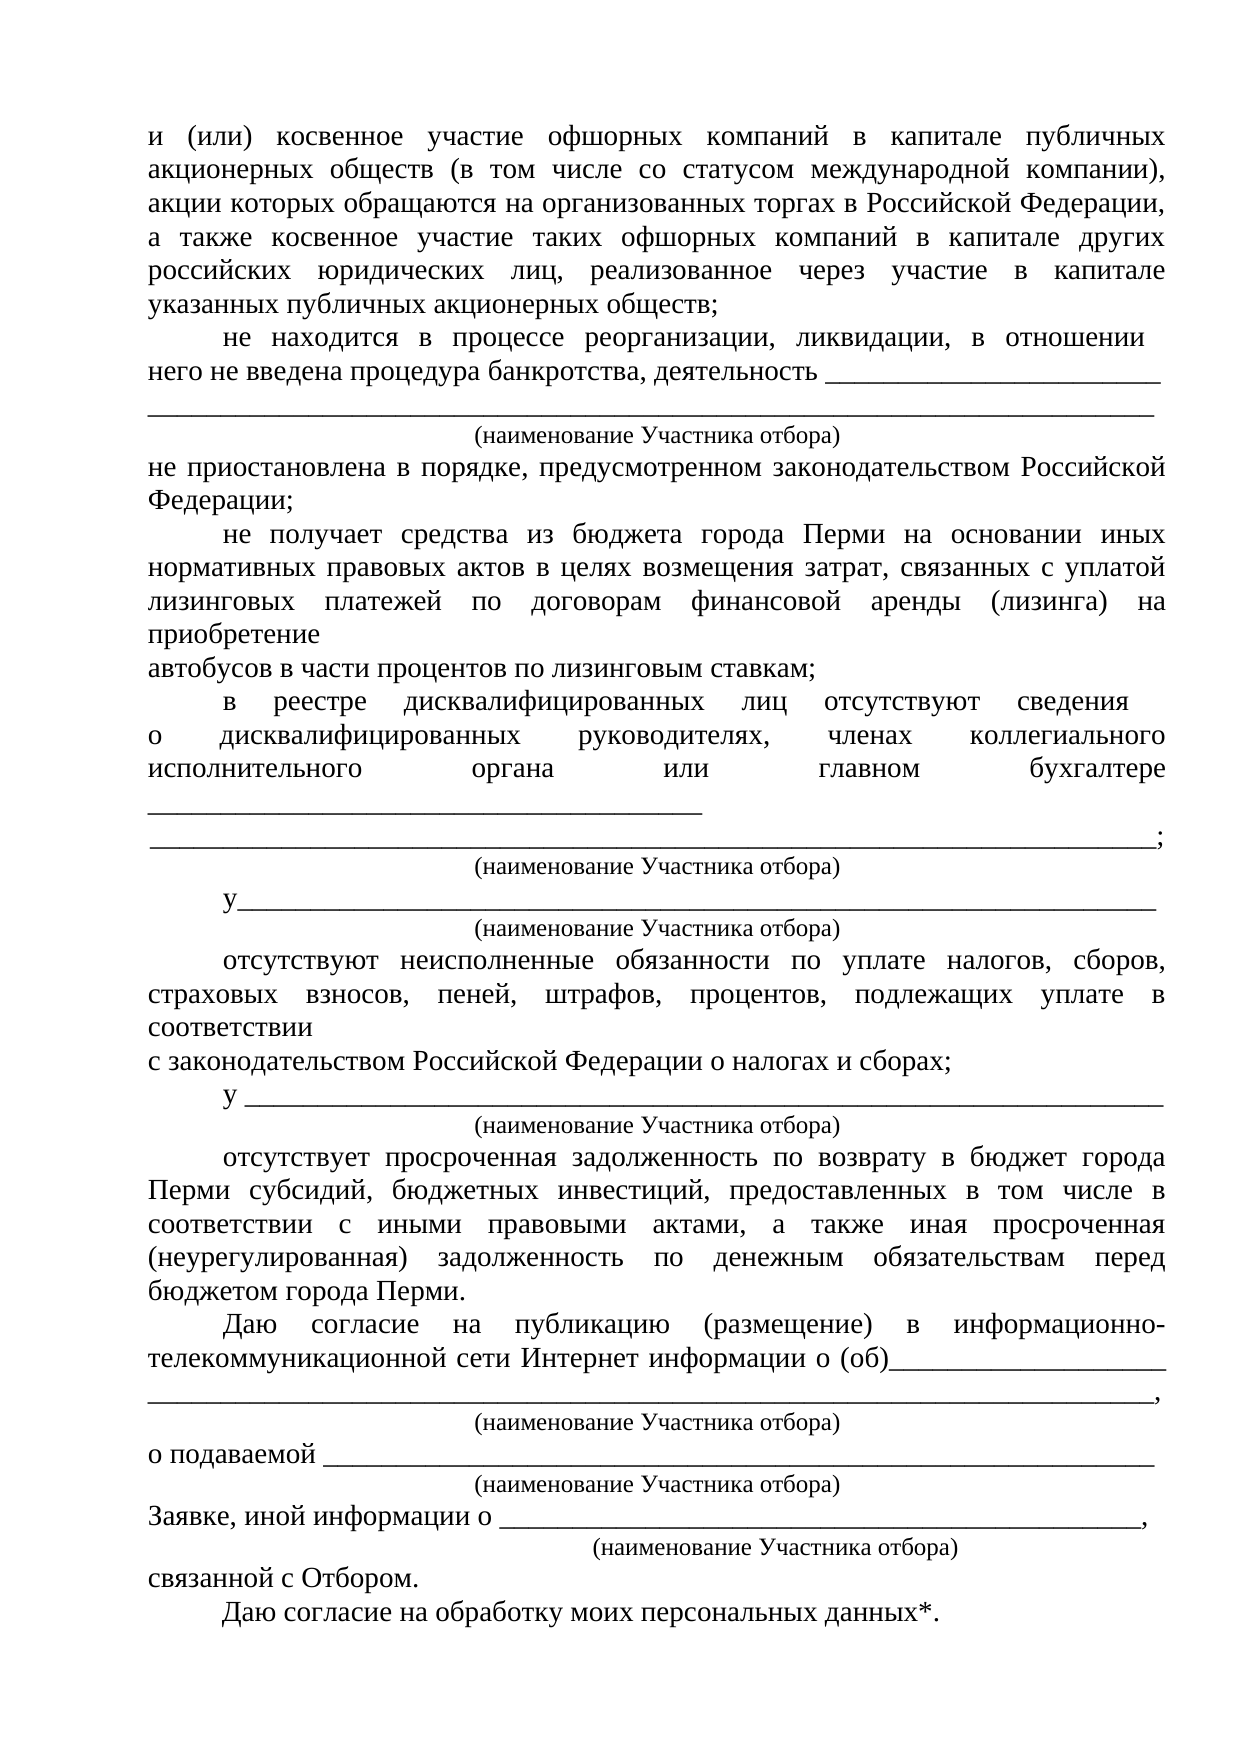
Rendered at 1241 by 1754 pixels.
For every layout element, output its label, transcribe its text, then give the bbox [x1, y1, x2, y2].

text у _______________________________________________________________ [148, 1076, 1167, 1110]
text _____________________________________________________________________; [148, 818, 1167, 851]
text не находится в процессе реорганизации, ликвидации, в отношении него не введена процедура банкротства, деятельность _______________________ [148, 319, 1167, 386]
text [148, 118, 1167, 319]
text (наименование Участника отбора) [148, 851, 1167, 880]
text в реестре дисквалифицированных лиц отсутствуют сведения о дисквалифицированных руководителях, членах коллегиального исполнительного органа или главном бухгалтере ______________________________________ [148, 683, 1167, 818]
text у_______________________________________________________________ [148, 880, 1167, 913]
text связанной с Отбором. [148, 1560, 1167, 1594]
text (наименование Участника отбора) [148, 1469, 1167, 1498]
text (наименование Участника отбора) [148, 1532, 1167, 1560]
text о подаваемой _________________________________________________________ [148, 1436, 1167, 1469]
text отсутствует просроченная задолженность по возврату в бюджет города Перми субсидий, бюджетных инвестиций, предоставленных в том числе в соответствии с иными правовыми актами, а также иная просроченная (неурегулированная) задолженность по денежным обязательствам перед бюджетом города Перми. [148, 1139, 1167, 1306]
text Даю согласие на обработку моих персональных данных*. [148, 1594, 1167, 1627]
text _____________________________________________________________________ [148, 386, 1167, 420]
text не приостановлена в порядке, предусмотренном законодательством Российской Федерации; [148, 449, 1167, 516]
text (наименование Участника отбора) [148, 913, 1167, 942]
text не получает средства из бюджета города Перми на основании иных нормативных правовых актов в целях возмещения затрат, связанных с уплатой лизинговых платежей по договорам финансовой аренды (лизинга) на приобретение автобусов в части процентов по лизинговым ставкам; [148, 516, 1167, 683]
text Даю согласие на публикацию (размещение) в информационно-телекоммуникационной сети Интернет информации о (об)___________________ _____________________________________________________________________, [148, 1306, 1167, 1407]
text (наименование Участника отбора) [148, 420, 1167, 449]
text (наименование Участника отбора) [148, 1110, 1167, 1139]
text отсутствуют неисполненные обязанности по уплате налогов, сборов, страховых взносов, пеней, штрафов, процентов, подлежащих уплате в соответствии с законодательством Российской Федерации о налогах и сборах; [148, 942, 1167, 1076]
text (наименование Участника отбора) [148, 1407, 1167, 1436]
text Заявке, иной информации о ____________________________________________, [148, 1498, 1167, 1532]
